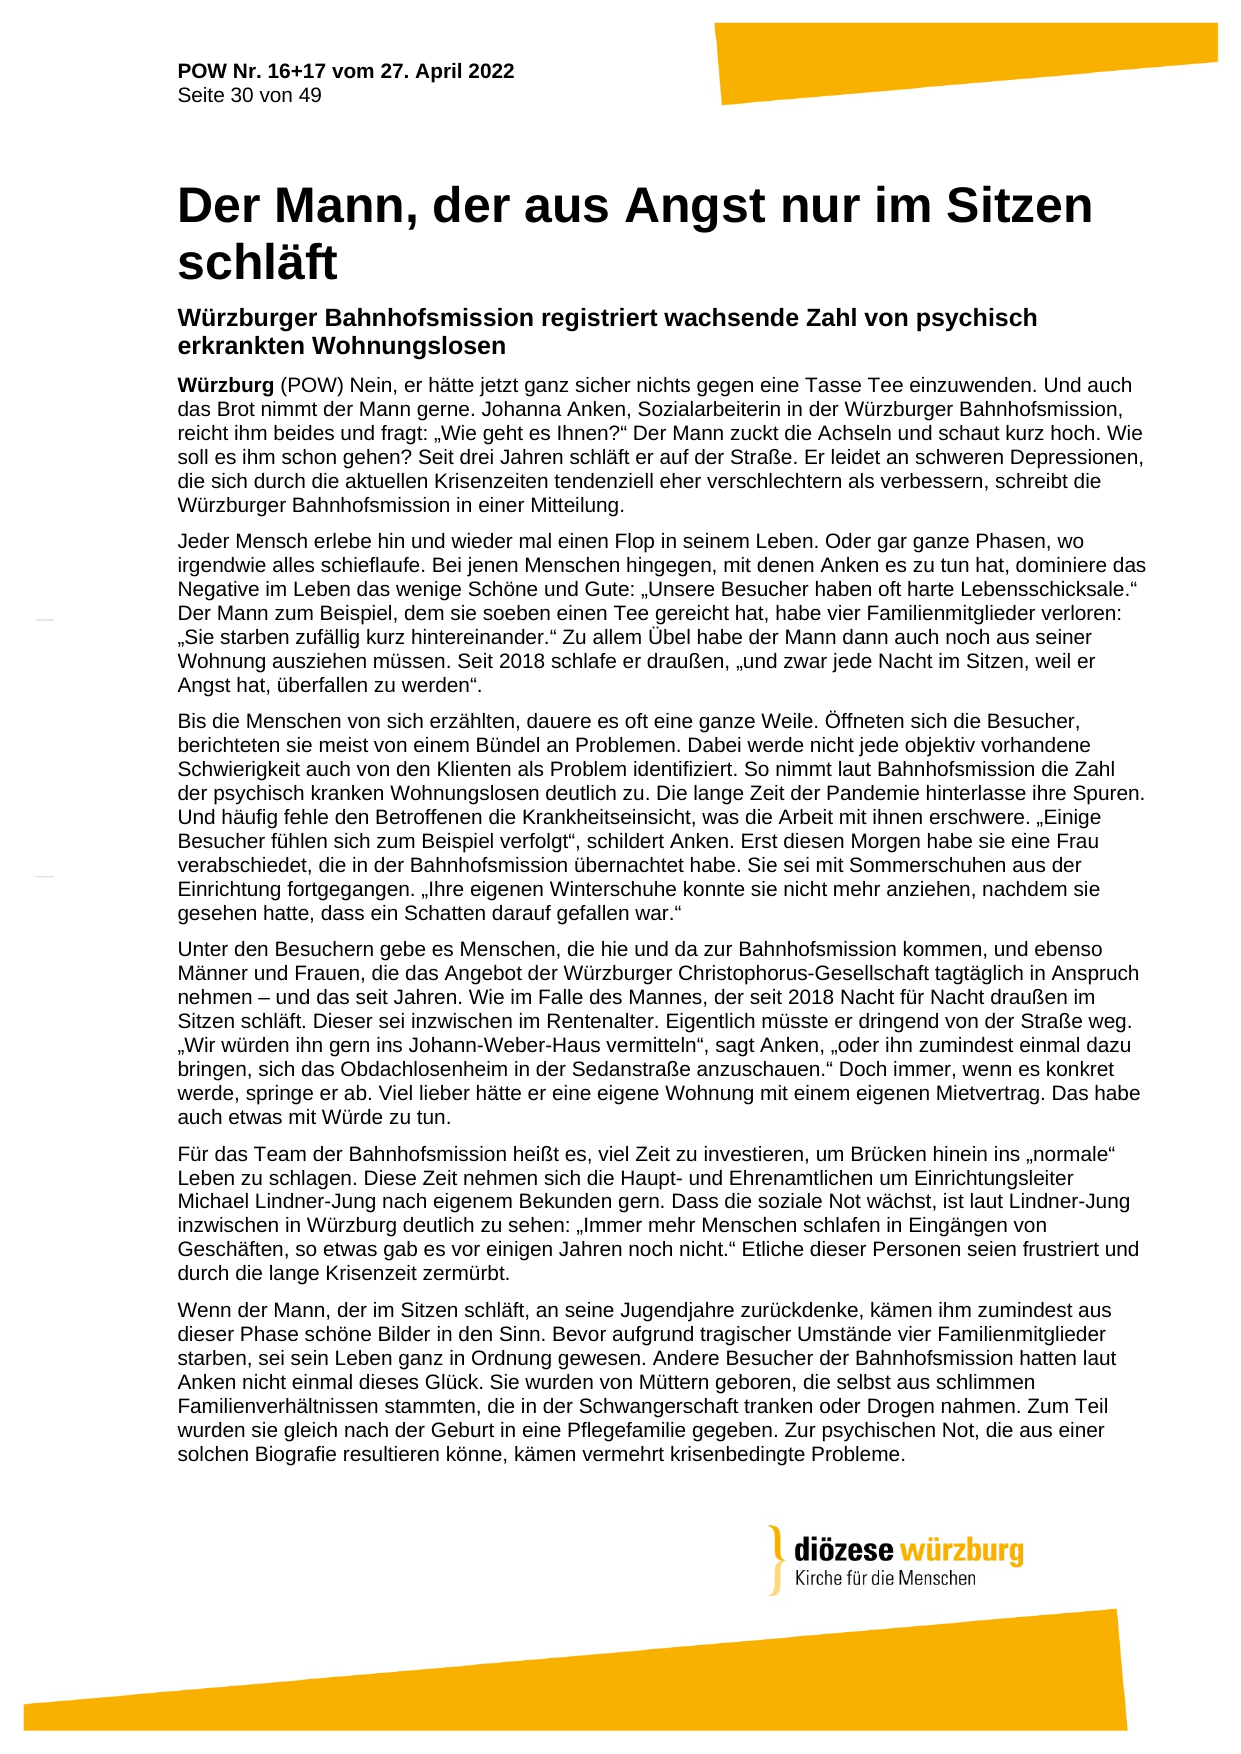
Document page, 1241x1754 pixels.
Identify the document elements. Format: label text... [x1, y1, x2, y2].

text Wenn der Mann, der im Sitzen schläft, an seine Jugendjahre zurückdenke, kämen ihm zumindest aus dieser Phase schöne Bilder in den Sinn. Bevor aufgrund tragischer Umstände vier Familienmitglieder starben, sei sein Leben ganz in Ordnung gewesen. Andere Besucher der Bahnhofsmission hatten laut Anken nicht einmal dieses Glück. Sie wurden von Müttern geboren, die selbst aus schlimmen Familienverhältnissen stammten, die in der Schwangerschaft tranken oder Drogen nahmen. Zum Teil wurden sie gleich nach der Geburt in eine Pflegefamilie gegeben. Zur psychischen Not, die aus einer solchen Biografie resultieren könne, kämen vermehrt krisenbedingte Probleme. [177, 1298, 1152, 1465]
text Würzburger Bahnhofsmission registriert wachsende Zahl von psychisch erkrankten Wohnungslosen [177, 303, 1152, 360]
text Der Mann, der aus Angst nur im Sitzen schläft [177, 175, 1152, 290]
text Unter den Besuchern gebe es Menschen, die hie und da zur Bahnhofsmission kommen, und ebenso Männer und Frauen, die das Angebot der Würzburger Christophorus-Gesellschaft tagtäglich in Anspruch nehmen – und das seit Jahren. Wie im Falle des Mannes, der seit 2018 Nacht für Nacht draußen im Sitzen schläft. Dieser sei inzwischen im Rentenalter. Eigentlich müsste er dringend von der Straße weg. „Wir würden ihn gern ins Johann-Weber-Haus vermitteln“, sagt Anken, „oder ihn zumindest einmal dazu bringen, sich das Obdachlosenheim in der Sedanstraße anzuschauen.“ Doch immer, wenn es konkret werde, springe er ab. Viel lieber hätte er eine eigene Wohnung mit einem eigenen Mietvertrag. Das habe auch etwas mit Würde zu tun. [177, 937, 1152, 1129]
text Würzburg (POW) Nein, er hätte jetzt ganz sicher nichts gegen eine Tasse Tee einzuwenden. Und auch das Brot nimmt der Mann gerne. Johanna Anken, Sozialarbeiterin in der Würzburger Bahnhofsmission, reicht ihm beides und fragt: „Wie geht es Ihnen?“ Der Mann zuckt die Achseln und schaut kurz hoch. Wie soll es ihm schon gehen? Seit drei Jahren schläft er auf der Straße. Er leidet an schweren Depressionen, die sich durch die aktuellen Krisenzeiten tendenziell eher verschlechtern als verbessern, schreibt die Würzburger Bahnhofsmission in einer Mitteilung. [177, 373, 1152, 516]
text Für das Team der Bahnhofsmission heißt es, viel Zeit zu investieren, um Brücken hinein ins „normale“ Leben zu schlagen. Diese Zeit nehmen sich die Haupt- und Ehrenamtlichen um Einrichtungsleiter Michael Lindner-Jung nach eigenem Bekunden gern. Dass die soziale Not wächst, ist laut Lindner-Jung inzwischen in Würzburg deutlich zu sehen: „Immer mehr Menschen schlafen in Eingängen von Geschäften, so etwas gab es vor einigen Jahren noch nicht.“ Etliche dieser Personen seien frustriert und durch die lange Krisenzeit zermürbt. [177, 1141, 1152, 1285]
text Jeder Mensch erlebe hin und wieder mal einen Flop in seinem Leben. Oder gar ganze Phasen, wo irgendwie alles schieflaufe. Bei jenen Menschen hingegen, mit denen Anken es zu tun hat, dominiere das Negative im Leben das wenige Schöne und Gute: „Unsere Besucher haben oft harte Lebensschicksale.“ Der Mann zum Beispiel, dem sie soeben einen Tee gereicht hat, habe vier Familienmitglieder verloren: „Sie starben zufällig kurz hintereinander.“ Zu allem Übel habe der Mann dann auch noch aus seiner Wohnung ausziehen müssen. Seit 2018 schlafe er draußen, „und zwar jede Nacht im Sitzen, weil er Angst hat, überfallen zu werden“. [177, 529, 1152, 697]
picture [0, 0, 1241, 1754]
text Bis die Menschen von sich erzählten, dauere es oft eine ganze Weile. Öffneten sich die Besucher, berichteten sie meist von einem Bündel an Problemen. Dabei werde nicht jede objektiv vorhandene Schwierigkeit auch von den Klienten als Problem identifiziert. So nimmt laut Bahnhofsmission die Zahl der psychisch kranken Wohnungslosen deutlich zu. Die lange Zeit der Pandemie hinterlasse ihre Spuren. Und häufig fehle den Betroffenen die Krankheitseinsicht, was die Arbeit mit ihnen erschwere. „Einige Besucher fühlen sich zum Beispiel verfolgt“, schildert Anken. Erst diesen Morgen habe sie eine Frau verabschiedet, die in der Bahnhofsmission übernachtet habe. Sie sei mit Sommerschuhen aus der Einrichtung fortgegangen. „Ihre eigenen Winterschuhe konnte sie nicht mehr anziehen, nachdem sie gesehen hatte, dass ein Schatten darauf gefallen war.“ [177, 709, 1152, 925]
